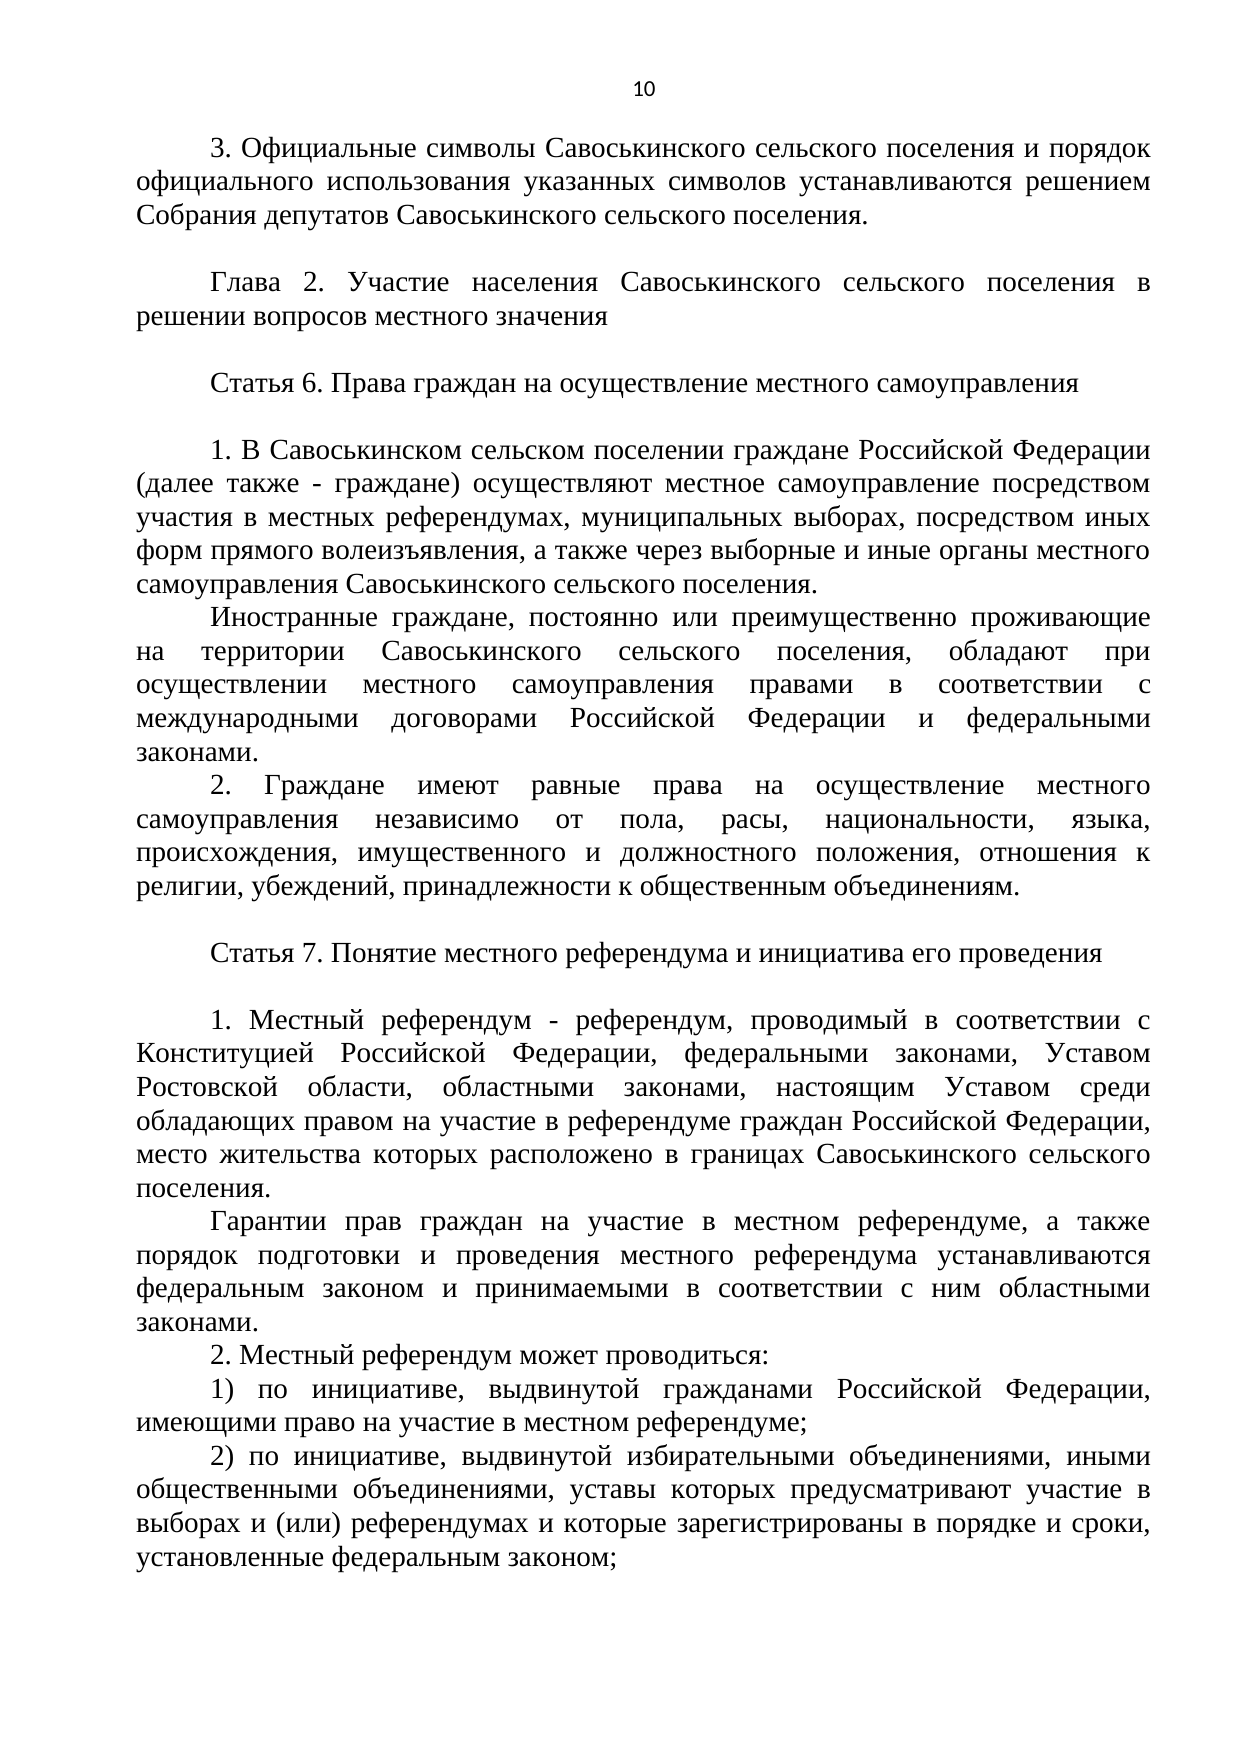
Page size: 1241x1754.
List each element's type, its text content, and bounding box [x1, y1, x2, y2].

text 2. Граждане имеют равные права на осуществление местного самоуправления независимо от пола, расы, национальности, языка, происхождения, имущественного и должностного положения, отношения к религии, убеждений, принадлежности к общественным объединениям. [136, 767, 1152, 901]
text Статья 7. Понятие местного референдума и инициатива его проведения [136, 935, 1152, 968]
text 3. Официальные символы Савоськинского сельского поселения и порядок официального использования указанных символов устанавливаются решением Собрания депутатов Савоськинского сельского поселения. [136, 130, 1152, 231]
text Иностранные граждане, постоянно или преимущественно проживающие на территории Савоськинского сельского поселения, обладают при осуществлении местного самоуправления правами в соответствии с международными договорами Российской Федерации и федеральными законами. [136, 599, 1152, 767]
text 1. Местный референдум - референдум, проводимый в соответствии с Конституцией Российской Федерации, федеральными законами, Уставом Ростовской области, областными законами, настоящим Уставом среди обладающих правом на участие в референдуме граждан Российской Федерации, место жительства которых расположено в границах Савоськинского сельского поселения. [136, 1002, 1152, 1203]
text Статья 6. Права граждан на осуществление местного самоуправления [136, 365, 1152, 398]
text Глава 2. Участие населения Савоськинского сельского поселения в решении вопросов местного значения [136, 264, 1152, 331]
text 2. Местный референдум может проводиться: [136, 1337, 1152, 1371]
text Гарантии прав граждан на участие в местном референдуме, а также порядок подготовки и проведения местного референдума устанавливаются федеральным законом и принимаемыми в соответствии с ним областными законами. [136, 1203, 1152, 1337]
text 1. В Савоськинском сельском поселении граждане Российской Федерации (далее также - граждане) осуществляют местное самоуправление посредством участия в местных референдумах, муниципальных выборах, посредством иных форм прямого волеизъявления, а также через выборные и иные органы местного самоуправления Савоськинского сельского поселения. [136, 432, 1152, 599]
text 1) по инициативе, выдвинутой гражданами Российской Федерации, имеющими право на участие в местном референдуме; [136, 1371, 1152, 1438]
text 2) по инициативе, выдвинутой избирательными объединениями, иными общественными объединениями, уставы которых предусматривают участие в выборах и (или) референдумах и которые зарегистрированы в порядке и сроки, установленные федеральным законом; [136, 1438, 1152, 1572]
